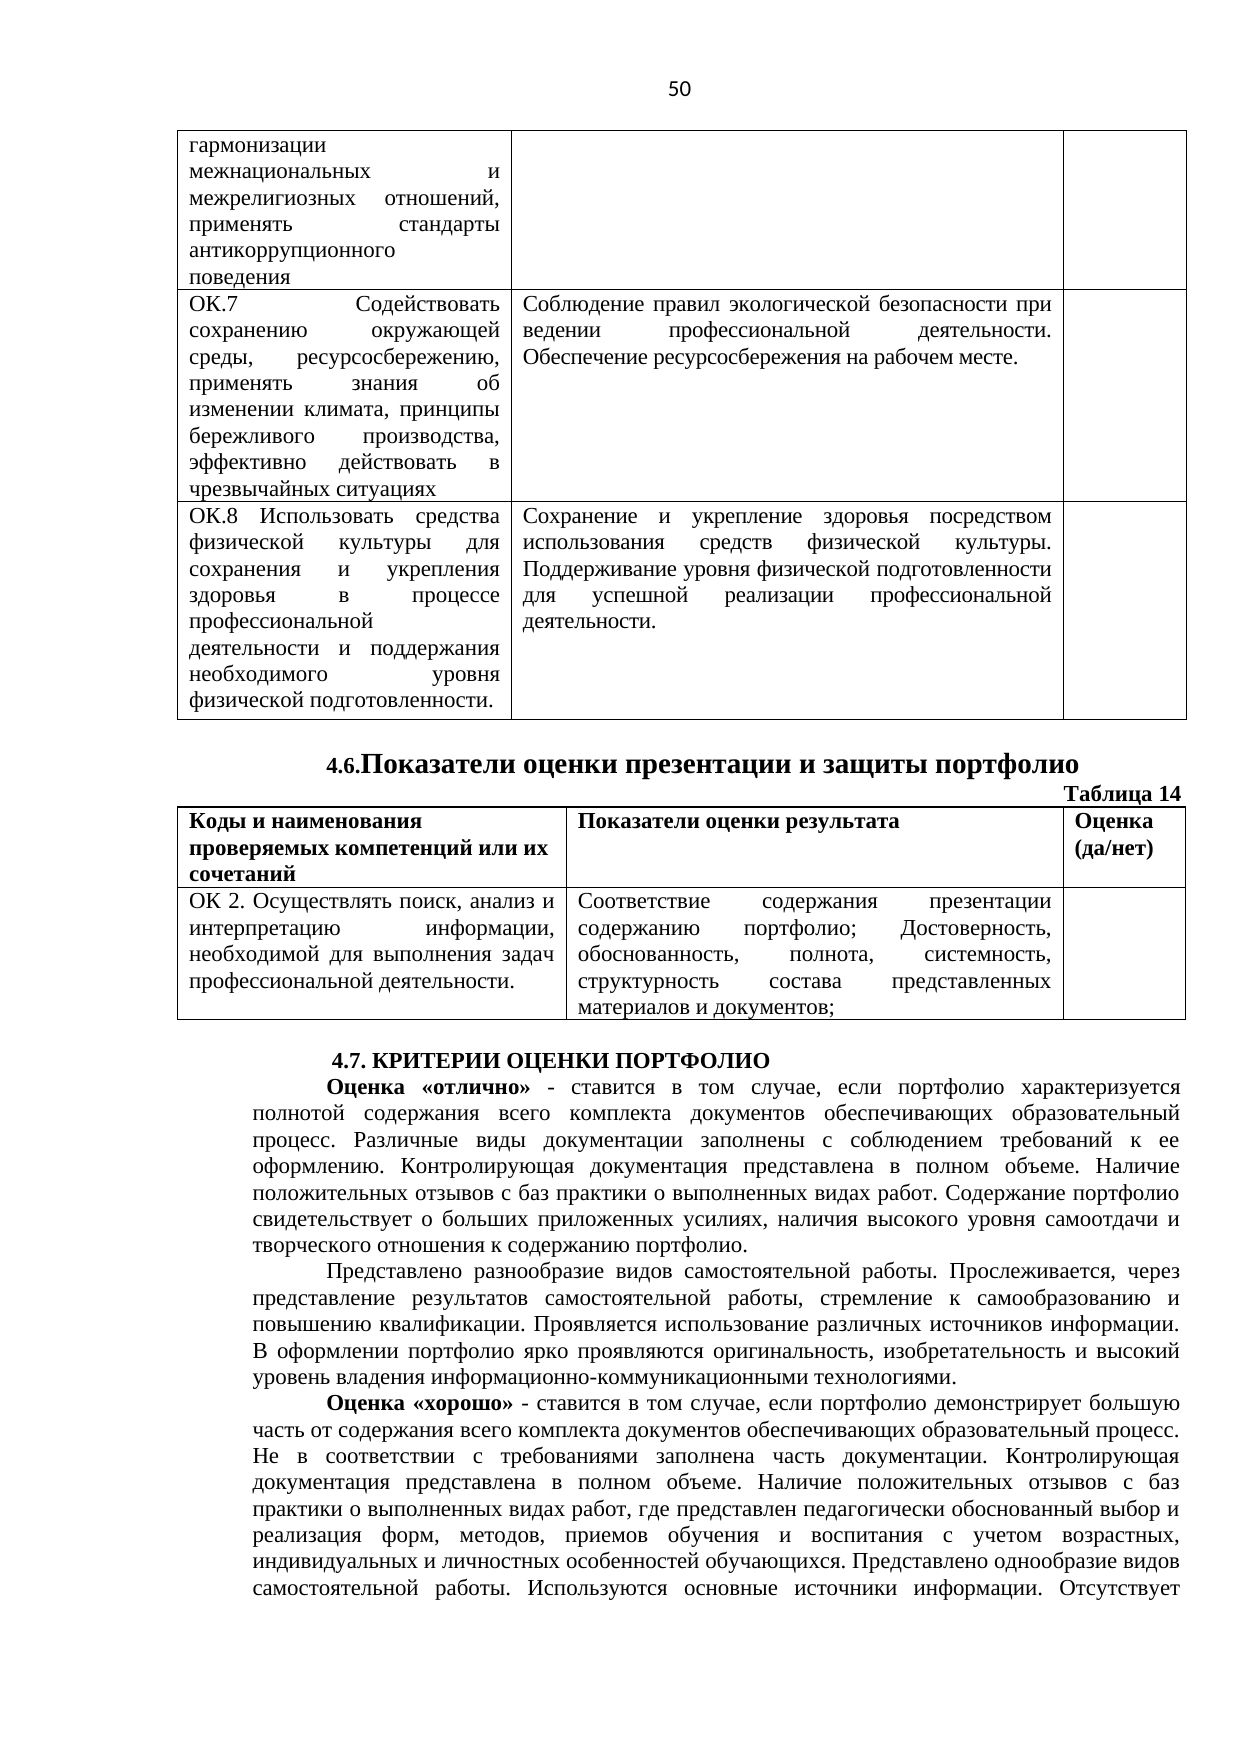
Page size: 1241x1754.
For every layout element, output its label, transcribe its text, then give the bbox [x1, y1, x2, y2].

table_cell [512, 131, 1063, 289]
table_cell ОК 2. Осуществлять поиск, анализ и интерпретацию информации, необходимой для выполнения задач профессиональной деятельности. [178, 888, 566, 1019]
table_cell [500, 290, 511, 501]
table_cell [1064, 131, 1186, 289]
table_header Показатели оценки результата [567, 808, 1063, 887]
table_cell Соблюдение правил экологической безопасности при ведении профессиональной деятельности. Обеспечение ресурсосбережения на рабочем месте. [512, 290, 1063, 501]
table_cell [1064, 888, 1185, 1019]
text Представлено разнообразие видов самостоятельной работы. Прослеживается, через представление результатов самостоятельной работы, стремление к самообразованию и повышению квалификации. Проявляется использование различных источников информации. В оформлении портфолио ярко проявляются оригинальность, изобретательность и высокий уровень владения информационно-коммуникационными технологиями. [252, 1258, 1181, 1389]
table_cell [1064, 502, 1186, 719]
text Оценка «отлично» - ставится в том случае, если портфолио характеризуется полнотой содержания всего комплекта документов обеспечивающих образовательный процесс. Различные виды документации заполнены с соблюдением требований к ее оформлению. Контролирующая документация представлена в полном объеме. Наличие положительных отзывов с баз практики о выполненных видах работ. Содержание портфолио свидетельствует о больших приложенных усилиях, наличия высокого уровня самоотдачи и творческого отношения к содержанию портфолио. [252, 1073, 1181, 1258]
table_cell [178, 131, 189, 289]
table_cell Соответствие содержания презентации содержанию портфолио; Достоверность, обоснованность, полнота, системность, структурность состава представленных материалов и документов; [567, 888, 1063, 1019]
table_cell Сохранение и укрепление здоровья посредством использования средств физической культуры. Поддерживание уровня физической подготовленности для успешной реализации профессиональной деятельности. [512, 502, 1063, 719]
text 4.6.Показатели оценки презентации и защиты портфолио [252, 747, 1181, 780]
table_cell ОК.8 Использовать средства физической культуры для сохранения и укрепления здоровья в процессе профессиональной деятельности и поддержания необходимого уровня физической подготовленности. [178, 502, 511, 719]
text Таблица 14 [252, 780, 1181, 806]
table_cell [1064, 290, 1186, 501]
text 4.7. КРИТЕРИИ ОЦЕНКИ ПОРТФОЛИО [252, 1047, 1181, 1073]
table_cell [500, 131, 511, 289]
table_header Коды и наименования проверяемых компетенций или их сочетаний [178, 808, 566, 887]
table_header Оценка (да/нет) [1064, 808, 1185, 887]
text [252, 1389, 1181, 1600]
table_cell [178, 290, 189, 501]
